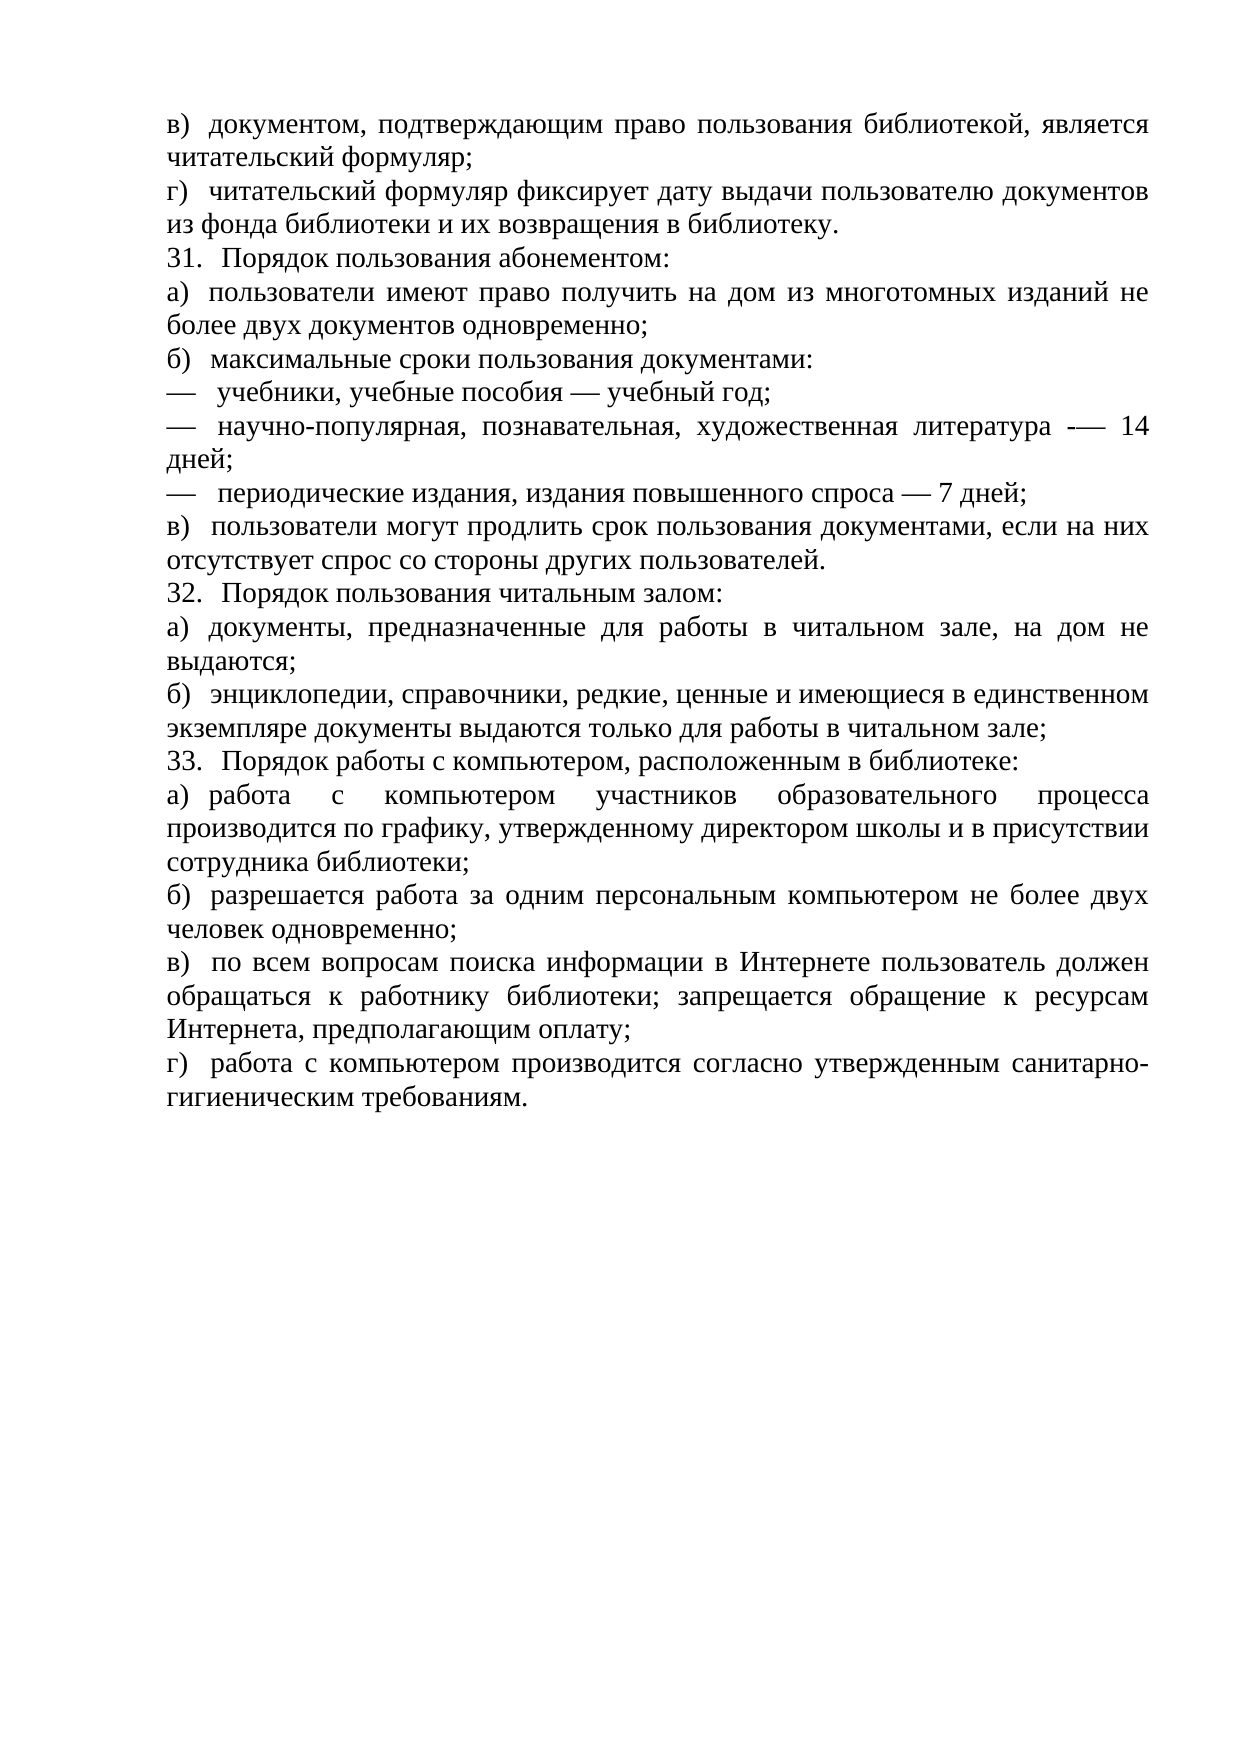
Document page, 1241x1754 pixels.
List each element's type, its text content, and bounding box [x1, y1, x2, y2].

list периодические издания, издания повышенного спроса — 7 дней; [166, 475, 1150, 509]
text г) работа с компьютером производится согласно утвержденным санитарно- гигиеническим требованиям. [166, 1046, 1150, 1113]
list Порядок пользования читальным залом: [166, 576, 1150, 609]
text б) максимальные сроки пользования документами: [166, 341, 1150, 375]
text а) документы, предназначенные для работы в читальном зале, на дом не выдаются; [166, 609, 1150, 677]
text б) разрешается работа за одним персональным компьютером не более двух человек одновременно; [166, 878, 1150, 945]
text а) пользователи имеют право получить на дом из многотомных изданий не более двух документов одновременно; [166, 274, 1150, 341]
text а) работа с компьютером участников образовательного процесса производится по графику, утвержденному директором школы и в присутствии сотрудника библиотеки; [166, 777, 1150, 878]
list учебники, учебные пособия — учебный год; [166, 375, 1150, 408]
list Порядок пользования абонементом: [166, 241, 1150, 274]
list научно-популярная, познавательная, художественная литература -— 14 дней; [166, 408, 1150, 475]
text в) по всем вопросам поиска информации в Интернете пользователь должен обращаться к работнику библиотеки; запрещается обращение к ресурсам Интернета, предполагающим оплату; [166, 945, 1150, 1046]
text в) документом, подтверждающим право пользования библиотекой, является читательский формуляр; [166, 106, 1150, 173]
text в) пользователи могут продлить срок пользования документами, если на них отсутствует спрос со стороны других пользователей. [166, 509, 1150, 576]
list Порядок работы с компьютером, расположенным в библиотеке: [166, 744, 1150, 777]
text б) энциклопедии, справочники, редкие, ценные и имеющиеся в единственном экземпляре документы выдаются только для работы в читальном зале; [166, 677, 1150, 744]
text г) читательский формуляр фиксирует дату выдачи пользователю документов из фонда библиотеки и их возвращения в библиотеку. [166, 173, 1150, 241]
